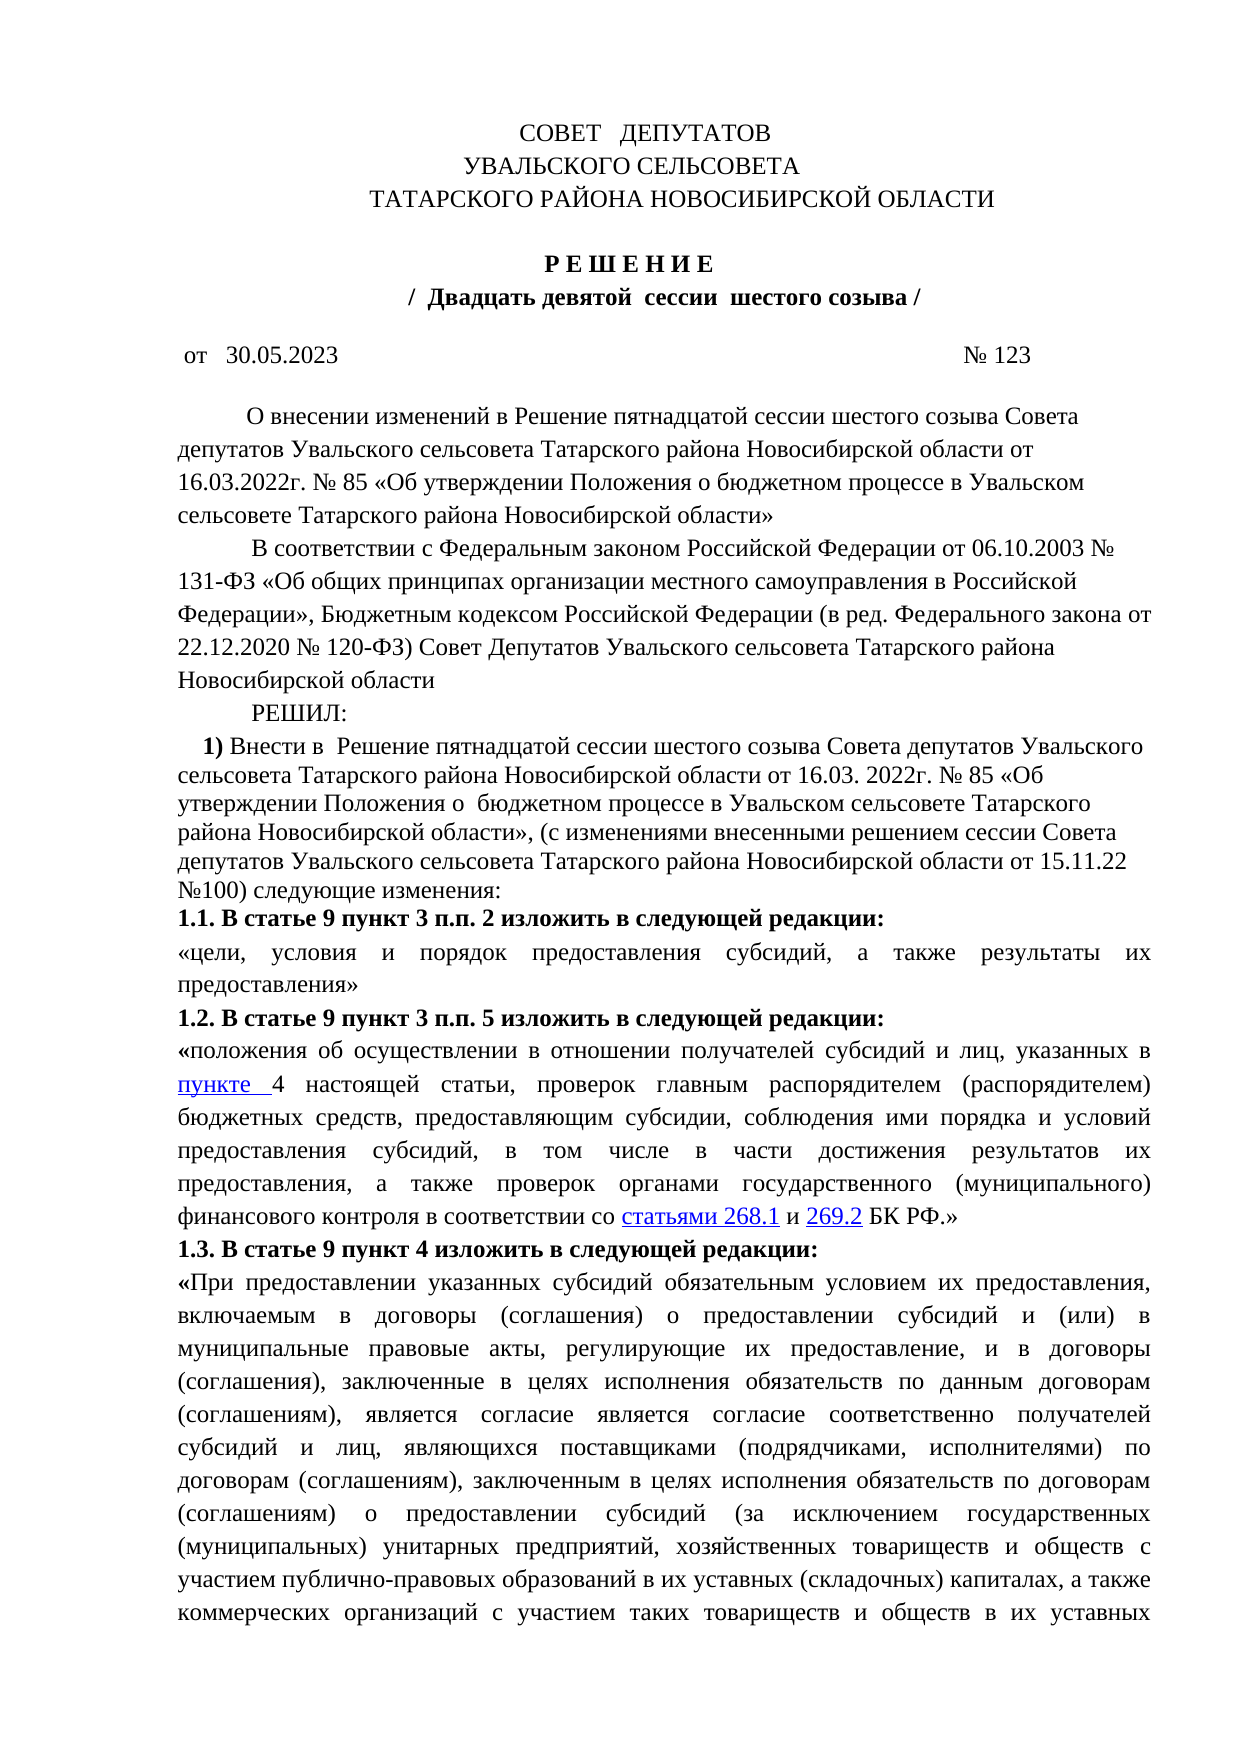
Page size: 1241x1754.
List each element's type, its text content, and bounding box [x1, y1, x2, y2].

text ТАТАРСКОГО РАЙОНА НОВОСИБИРСКОЙ ОБЛАСТИ [294, 184, 1152, 213]
text СОВЕТ ДЕПУТАТОВ [294, 118, 1152, 147]
text 1) Внести в Решение пятнадцатой сессии шестого созыва Совета депутатов Увальского сельсовета Татарского района Новосибирской области от 16.03. 2022г. № 85 «Об утверждении Положения о бюджетном процессе в Увальском сельсовете Татарского района Новосибирской области», (с изменениями внесенными решением сессии Совета депутатов Увальского сельсовета Татарского района Новосибирской области от 15.11.22 №100) следующие изменения: [177, 731, 1152, 903]
text В соответствии с Федеральным законом Российской Федерации от 06.10.2003 № 131-ФЗ «Об общих принципах организации местного самоуправления в Российской Федерации», Бюджетным кодексом Российской Федерации (в ред. Федерального закона от 22.12.2020 № 120-ФЗ) Совет Депутатов Увальского сельсовета Татарского района Новосибирской области [177, 533, 1152, 694]
title от 30.05.2023 № 123 [177, 340, 1152, 369]
text УВАЛЬСКОГО СЕЛЬСОВЕТА [294, 151, 1152, 180]
text 1.3. В статье 9 пункт 4 изложить в следующей редакции: [177, 1234, 1152, 1262]
text РЕШИЛ: [177, 698, 1152, 727]
title / Двадцать девятой сессии шестого созыва / [177, 282, 1152, 311]
text «положения об осуществлении в отношении получателей субсидий и лиц, указанных в пункте 4 настоящей статьи, проверок главным распорядителем (распорядителем) бюджетных средств, предоставляющим субсидии, соблюдения ими порядка и условий предоставления субсидий, в том числе в части достижения результатов их предоставления, а также проверок органами государственного (муниципального) финансового контроля в соответствии со статьями 268.1 и 269.2 БК РФ.» [177, 1036, 1152, 1229]
text «цели, условия и порядок предоставления субсидий, а также результаты их предоставления» [177, 937, 1152, 998]
text О внесении изменений в Решение пятнадцатой сессии шестого созыва Совета депутатов Увальского сельсовета Татарского района Новосибирской области от 16.03.2022г. № 85 «Об утверждении Положения о бюджетном процессе в Увальском сельсовете Татарского района Новосибирской области» [177, 401, 1152, 529]
text Р Е Ш Е Н И Е [294, 249, 1152, 278]
text 1.1. В статье 9 пункт 3 п.п. 2 изложить в следующей редакции: [177, 903, 1152, 932]
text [177, 1267, 1152, 1626]
text 1.2. В статье 9 пункт 3 п.п. 5 изложить в следующей редакции: [177, 1003, 1152, 1031]
